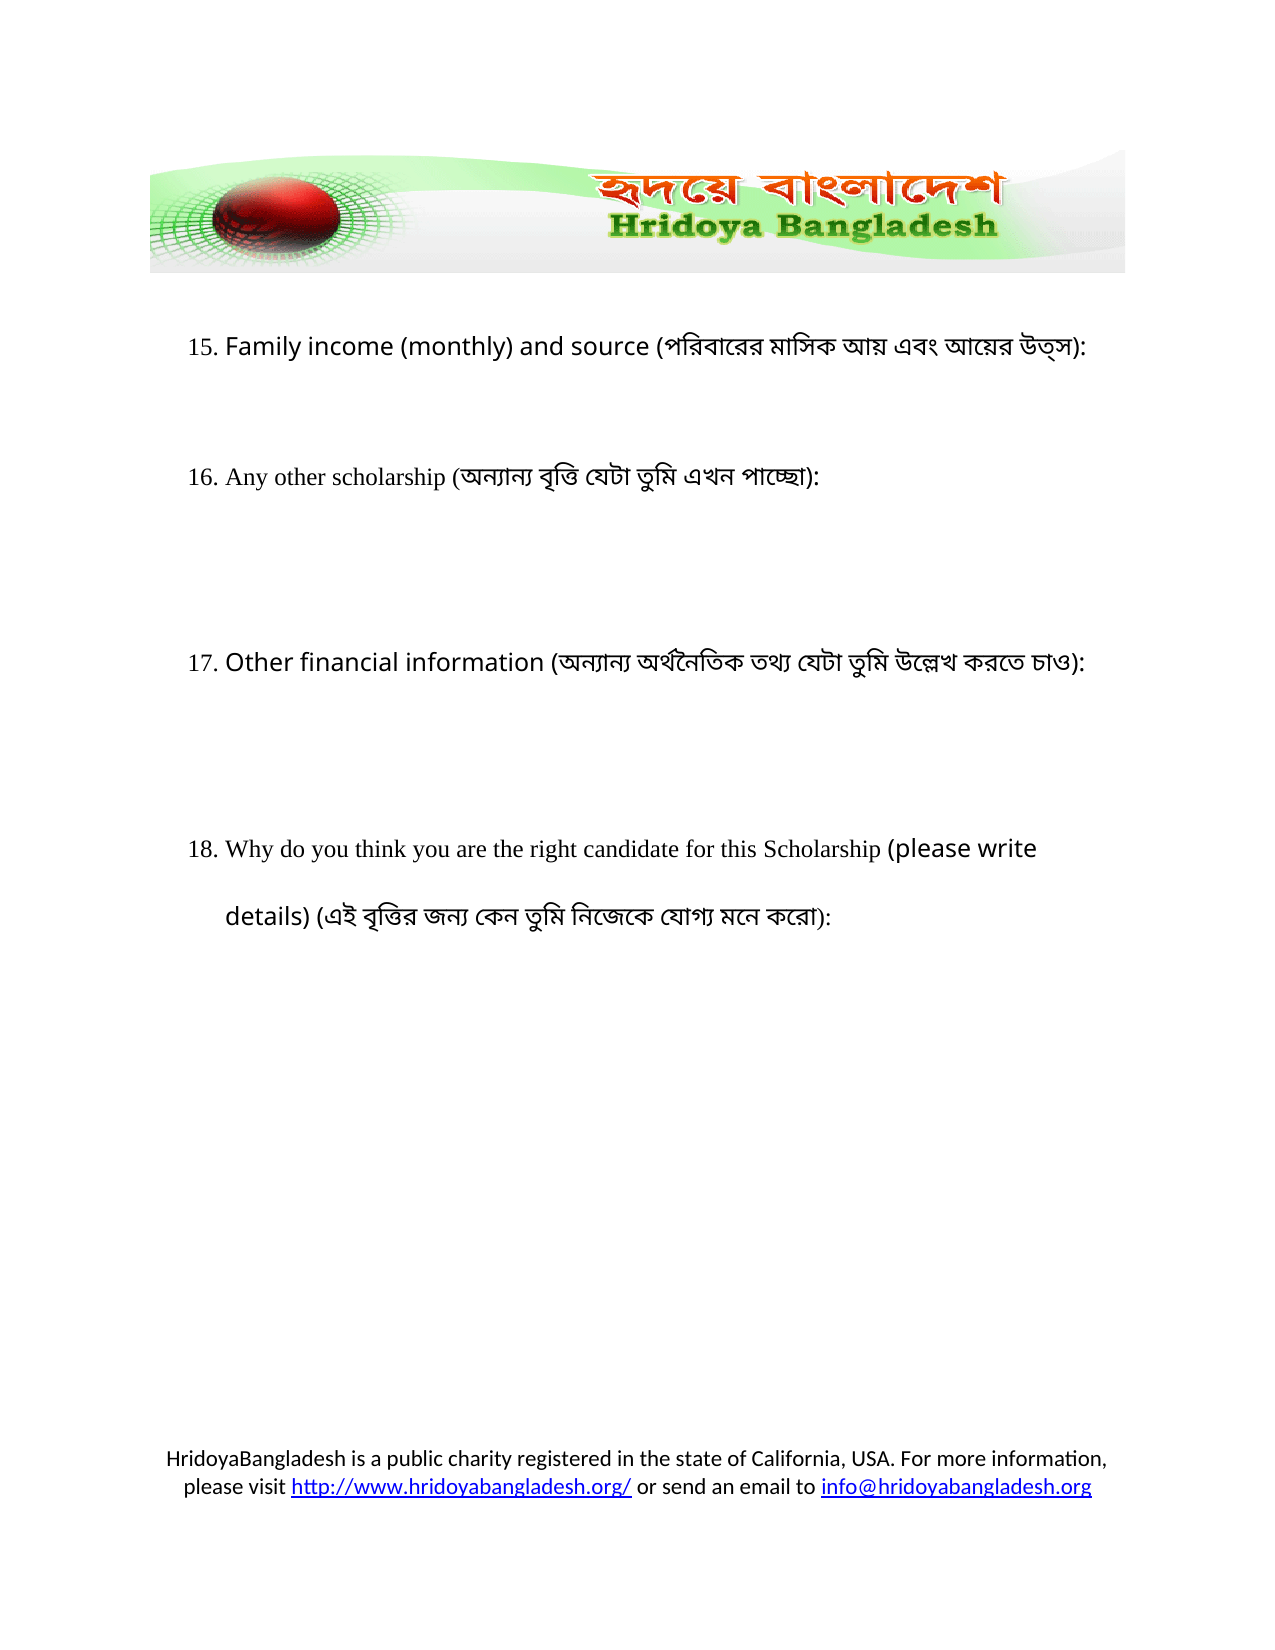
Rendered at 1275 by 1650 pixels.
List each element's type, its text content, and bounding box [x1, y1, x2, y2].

list Other financial information (অন্যান্য অর্থনৈতিক তথ্য যেটা তুমি উল্লেখ করতে চাও): [187, 644, 1125, 681]
list Family income (monthly) and source (পরিবারের মাসিক আয় এবং আয়ের উত্স): [187, 328, 1125, 365]
list Why do you think you are the right candidate for this Scholarship (please write details) (এই বৃত্তির জন্য কেন তুমি নিজেকে যোগ্য মনে করো): [187, 830, 1125, 935]
list Any other scholarship (অন্যান্য বৃত্তি যেটা তুমি এখন পাচ্ছো): [187, 458, 1125, 495]
picture [150, 150, 1125, 273]
